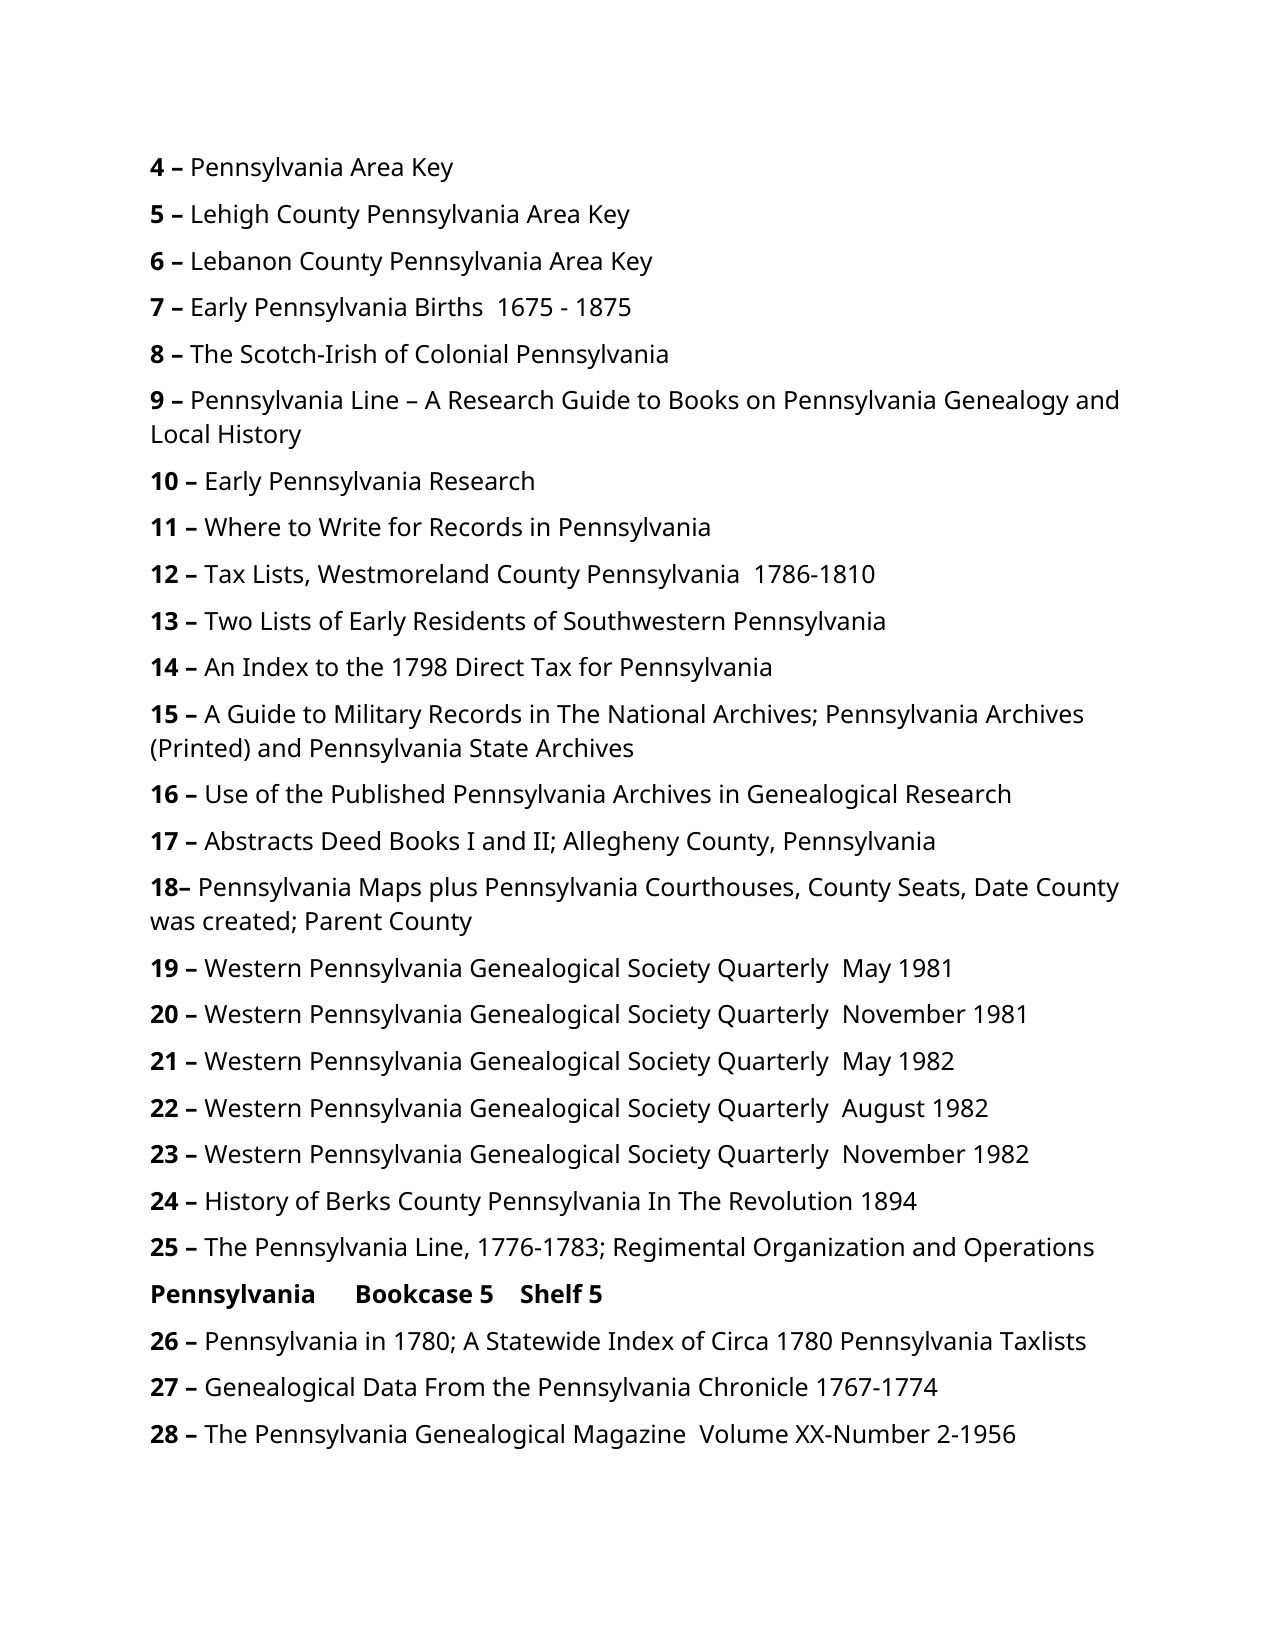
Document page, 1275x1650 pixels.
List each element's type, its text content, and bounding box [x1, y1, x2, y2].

text 14 – An Index to the 1798 Direct Tax for Pennsylvania [150, 650, 1125, 684]
text 12 – Tax Lists, Westmoreland County Pennsylvania 1786-1810 [150, 557, 1125, 591]
text 6 – Lebanon County Pennsylvania Area Key [150, 243, 1125, 277]
text 23 – Western Pennsylvania Genealogical Society Quarterly November 1982 [150, 1137, 1125, 1171]
text 11 – Where to Write for Records in Pennsylvania [150, 510, 1125, 544]
text 19 – Western Pennsylvania Genealogical Society Quarterly May 1981 [150, 951, 1125, 985]
text 17 – Abstracts Deed Books I and II; Allegheny County, Pennsylvania [150, 823, 1125, 857]
text 7 – Early Pennsylvania Births 1675 - 1875 [150, 290, 1125, 324]
text 5 – Lehigh County Pennsylvania Area Key [150, 197, 1125, 231]
text 21 – Western Pennsylvania Genealogical Society Quarterly May 1982 [150, 1044, 1125, 1078]
text 26 – Pennsylvania in 1780; A Statewide Index of Circa 1780 Pennsylvania Taxlists [150, 1323, 1125, 1357]
text 10 – Early Pennsylvania Research [150, 463, 1125, 497]
text 16 – Use of the Published Pennsylvania Archives in Genealogical Research [150, 777, 1125, 811]
text 24 – History of Berks County Pennsylvania In The Revolution 1894 [150, 1183, 1125, 1217]
text 9 – Pennsylvania Line – A Research Guide to Books on Pennsylvania Genealogy and Local History [150, 383, 1125, 451]
text Pennsylvania Bookcase 5 Shelf 5 [150, 1277, 1125, 1311]
text 13 – Two Lists of Early Residents of Southwestern Pennsylvania [150, 603, 1125, 637]
text 18– Pennsylvania Maps plus Pennsylvania Courthouses, County Seats, Date County was created; Parent County [150, 870, 1125, 938]
text 27 – Genealogical Data From the Pennsylvania Chronicle 1767-1774 [150, 1370, 1125, 1404]
text 4 – Pennsylvania Area Key [150, 150, 1125, 184]
text 28 – The Pennsylvania Genealogical Magazine Volume XX-Number 2-1956 [150, 1416, 1125, 1450]
text 20 – Western Pennsylvania Genealogical Society Quarterly November 1981 [150, 997, 1125, 1031]
text 22 – Western Pennsylvania Genealogical Society Quarterly August 1982 [150, 1090, 1125, 1124]
text 15 – A Guide to Military Records in The National Archives; Pennsylvania Archives (Printed) and Pennsylvania State Archives [150, 696, 1125, 764]
text 25 – The Pennsylvania Line, 1776-1783; Regimental Organization and Operations [150, 1230, 1125, 1264]
text 8 – The Scotch-Irish of Colonial Pennsylvania [150, 336, 1125, 370]
